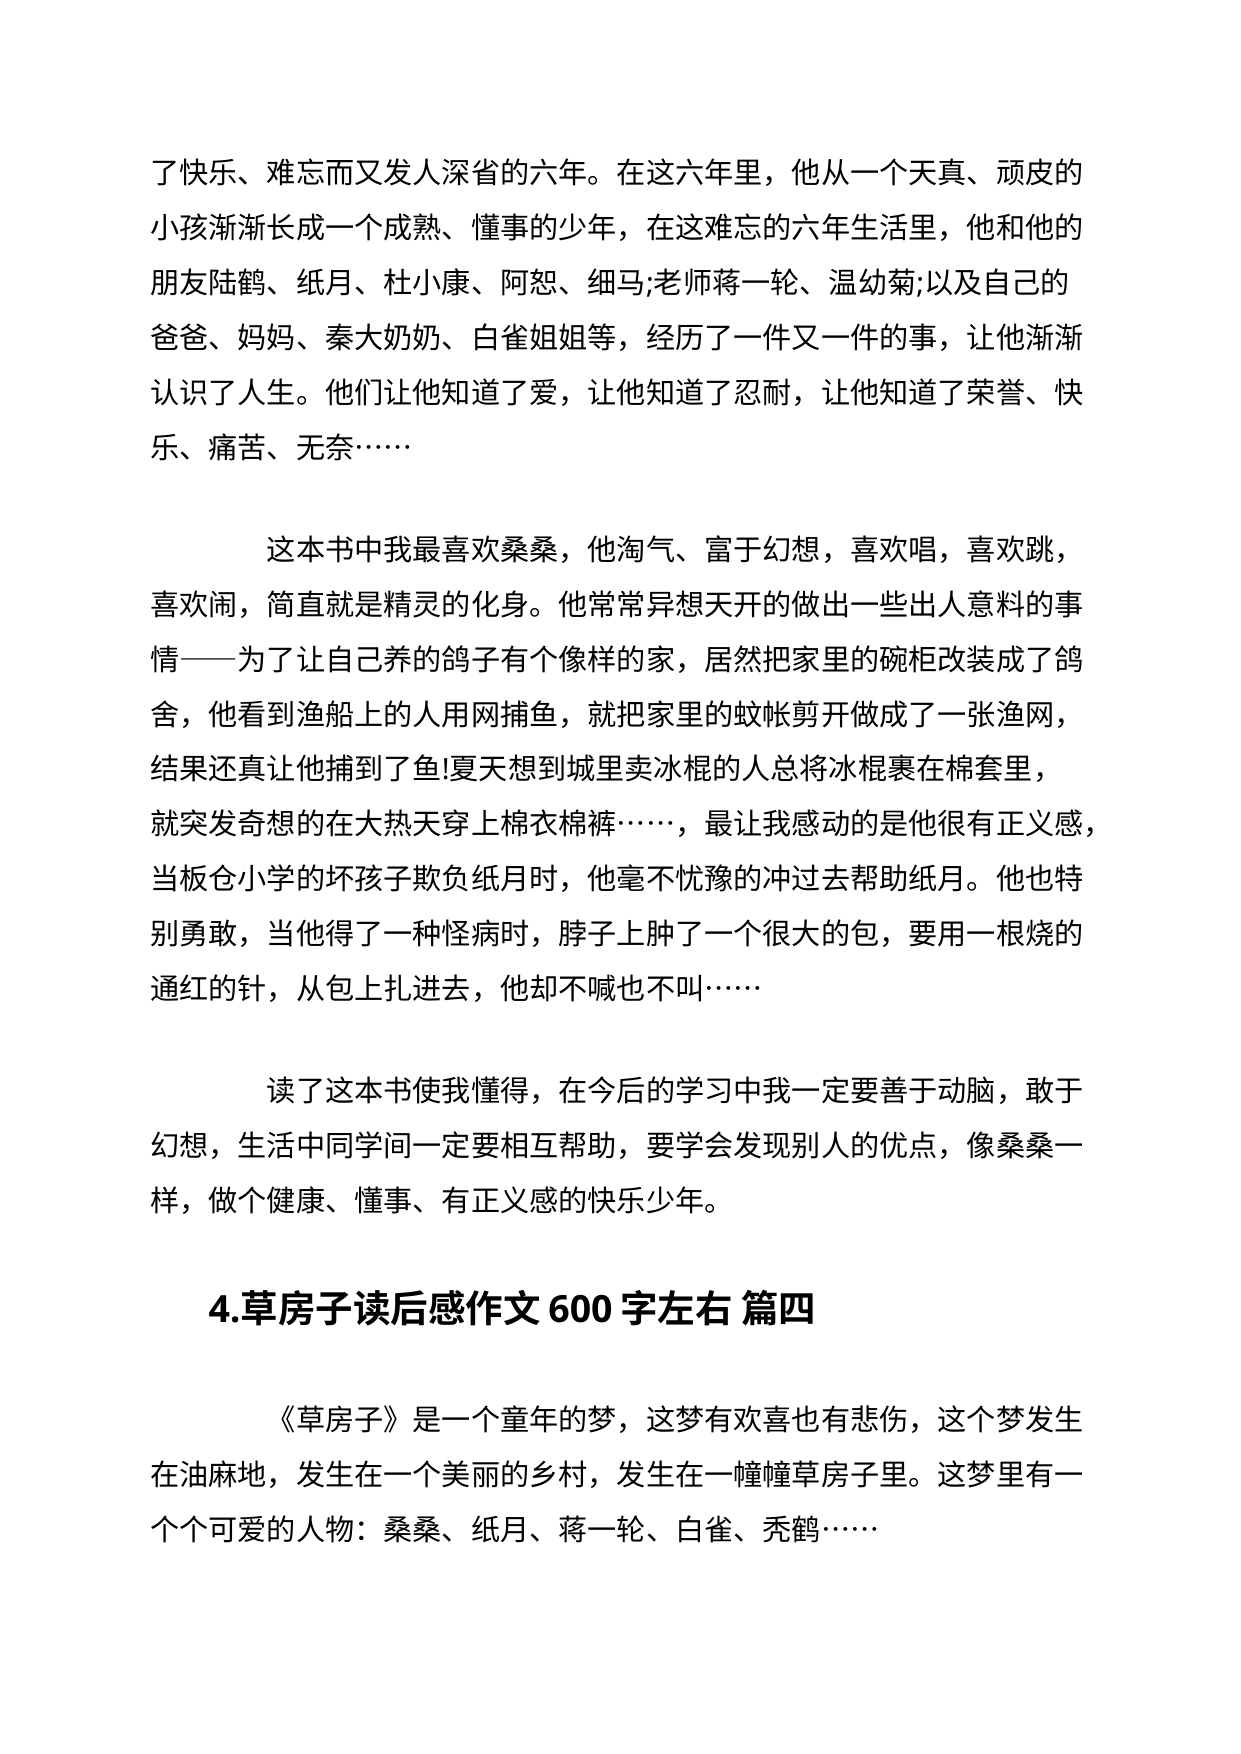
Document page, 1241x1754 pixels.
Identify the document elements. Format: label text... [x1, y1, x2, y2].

text 读了这本书使我懂得，在今后的学习中我一定要善于动脑，敢于幻想，生活中同学间一定要相互帮助，要学会发现别人的优点，像桑桑一样，做个健康、懂事、有正义感的快乐少年。 [150, 1067, 1090, 1219]
text 这本书中我最喜欢桑桑，他淘气、富于幻想，喜欢唱，喜欢跳，喜欢闹，简直就是精灵的化身。他常常异想天开的做出一些出人意料的事情——为了让自己养的鸽子有个像样的家，居然把家里的碗柜改装成了鸽舍，他看到渔船上的人用网捕鱼，就把家里的蚊帐剪开做成了一张渔网，结果还真让他捕到了鱼!夏天想到城里卖冰棍的人总将冰棍裹在棉套里，就突发奇想的在大热天穿上棉衣棉裤……，最让我感动的是他很有正义感，当板仓小学的坏孩子欺负纸月时，他毫不忧豫的冲过去帮助纸月。他也特别勇敢，当他得了一种怪病时，脖子上肿了一个很大的包，要用一根烧的通红的针，从包上扎进去，他却不喊也不叫…… [150, 526, 1090, 1008]
text 4.草房子读后感作文600字左右 篇四 [150, 1279, 1090, 1333]
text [150, 150, 1090, 467]
text 《草房子》是一个童年的梦，这梦有欢喜也有悲伤，这个梦发生在油麻地，发生在一个美丽的乡村，发生在一幢幢草房子里。这梦里有一个个可爱的人物：桑桑、纸月、蒋一轮、白雀、秃鹤…… [150, 1397, 1090, 1549]
